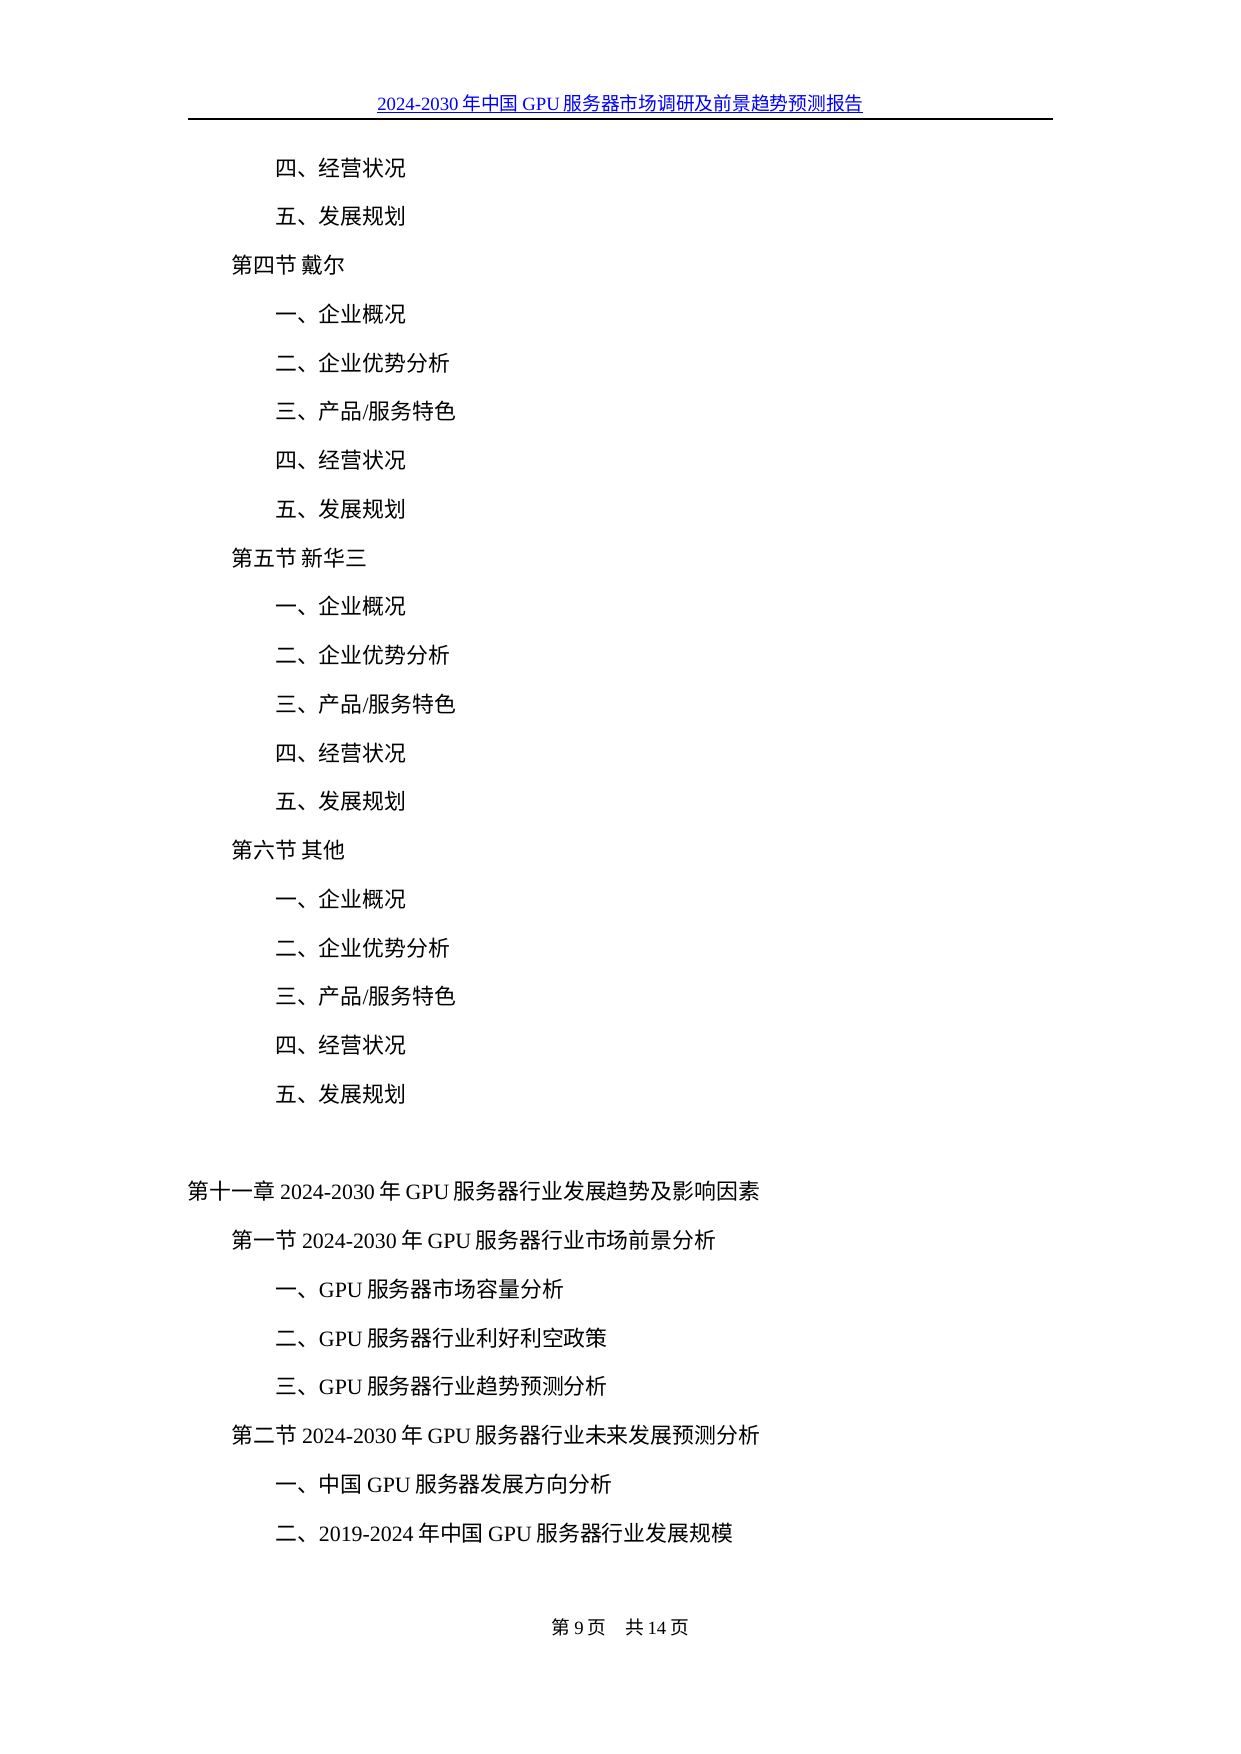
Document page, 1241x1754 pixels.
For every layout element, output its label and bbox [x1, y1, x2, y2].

text [187, 150, 1053, 1548]
